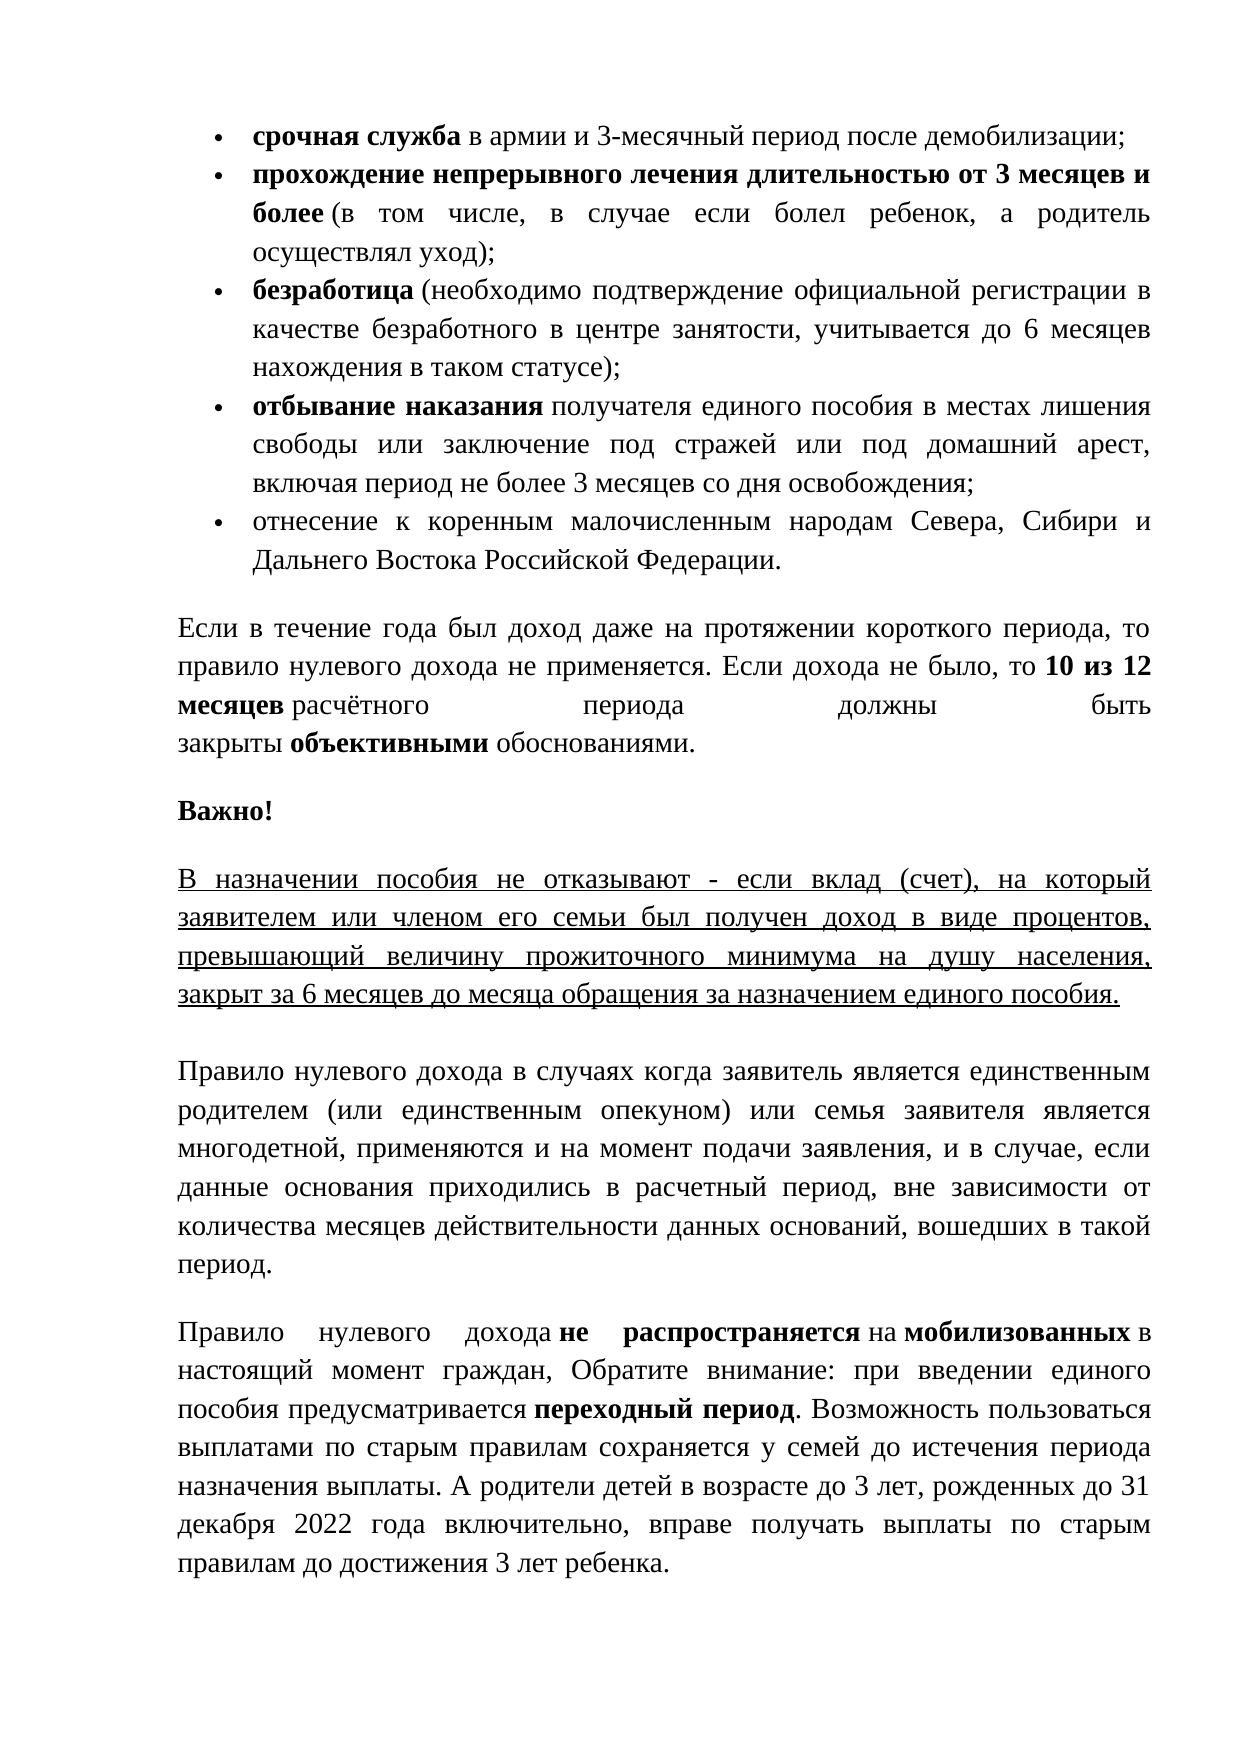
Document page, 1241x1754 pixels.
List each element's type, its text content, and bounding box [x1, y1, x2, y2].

text В назначении пособия не отказывают - если вклад (счет), на который заявителем или членом его семьи был получен доход в виде процентов, превышающий величину прожиточного минимума на душу населения, закрыт за 6 месяцев до месяца обращения за назначением единого пособия. [177, 861, 1152, 890]
list отбывание наказания получателя единого пособия в местах лишения свободы или заключение под стражей или под домашний арест, включая период не более 3 месяцев со дня освобождения; [215, 388, 1152, 498]
text Правило нулевого дохода не распространяется на мобилизованных в настоящий момент граждан, Обратите внимание: при введении единого пособия предусматривается переходный период. Возможность пользоваться выплатами по старым правилам сохраняется у семей до истечения периода назначения выплаты. А родители детей в возрасте до 3 лет, рожденных до 31 декабря 2022 года включительно, вправе получать выплаты по старым правилам до достижения 3 лет ребенка. [177, 1314, 1152, 1579]
list отнесение к коренным малочисленным народам Севера, Сибири и Дальнего Востока Российской Федерации. [215, 503, 1152, 576]
text Правило нулевого дохода в случаях когда заявитель является единственным родителем (или единственным опекуном) или семья заявителя является многодетной, применяются и на момент подачи заявления, и в случае, если данные основания приходились в расчетный период, вне зависимости от количества месяцев действительности данных оснований, вошедших в такой период. [177, 1053, 1152, 1280]
list прохождение непрерывного лечения длительностью от 3 месяцев и более (в том числе, в случае если болел ребенок, а родитель осуществлял уход); [215, 157, 1152, 267]
text В назначении пособия не отказывают - если вклад (счет), на который заявителем или членом его семьи был получен доход в виде процентов, превышающий величину прожиточного минимума на душу населения, закрыт за 6 месяцев до месяца обращения за назначением единого пособия. [177, 968, 1152, 1010]
list срочная служба в армии и 3-месячный период после демобилизации; [215, 118, 1152, 152]
text Важно! [177, 793, 1152, 827]
list безработица (необходимо подтверждение официальной регистрации в качестве безработного в центре занятости, учитывается до 6 месяцев нахождения в таком статусе); [215, 272, 1152, 383]
text В назначении пособия не отказывают - если вклад (счет), на который заявителем или членом его семьи был получен доход в виде процентов, превышающий величину прожиточного минимума на душу населения, закрыт за 6 месяцев до месяца обращения за назначением единого пособия. [177, 891, 1152, 967]
text Если в течение года был доход даже на протяжении короткого периода, то правило нулевого дохода не применяется. Если дохода не было, то 10 из 12 месяцев расчётного периода должны быть закрыты объективными обоснованиями. [177, 610, 1152, 759]
